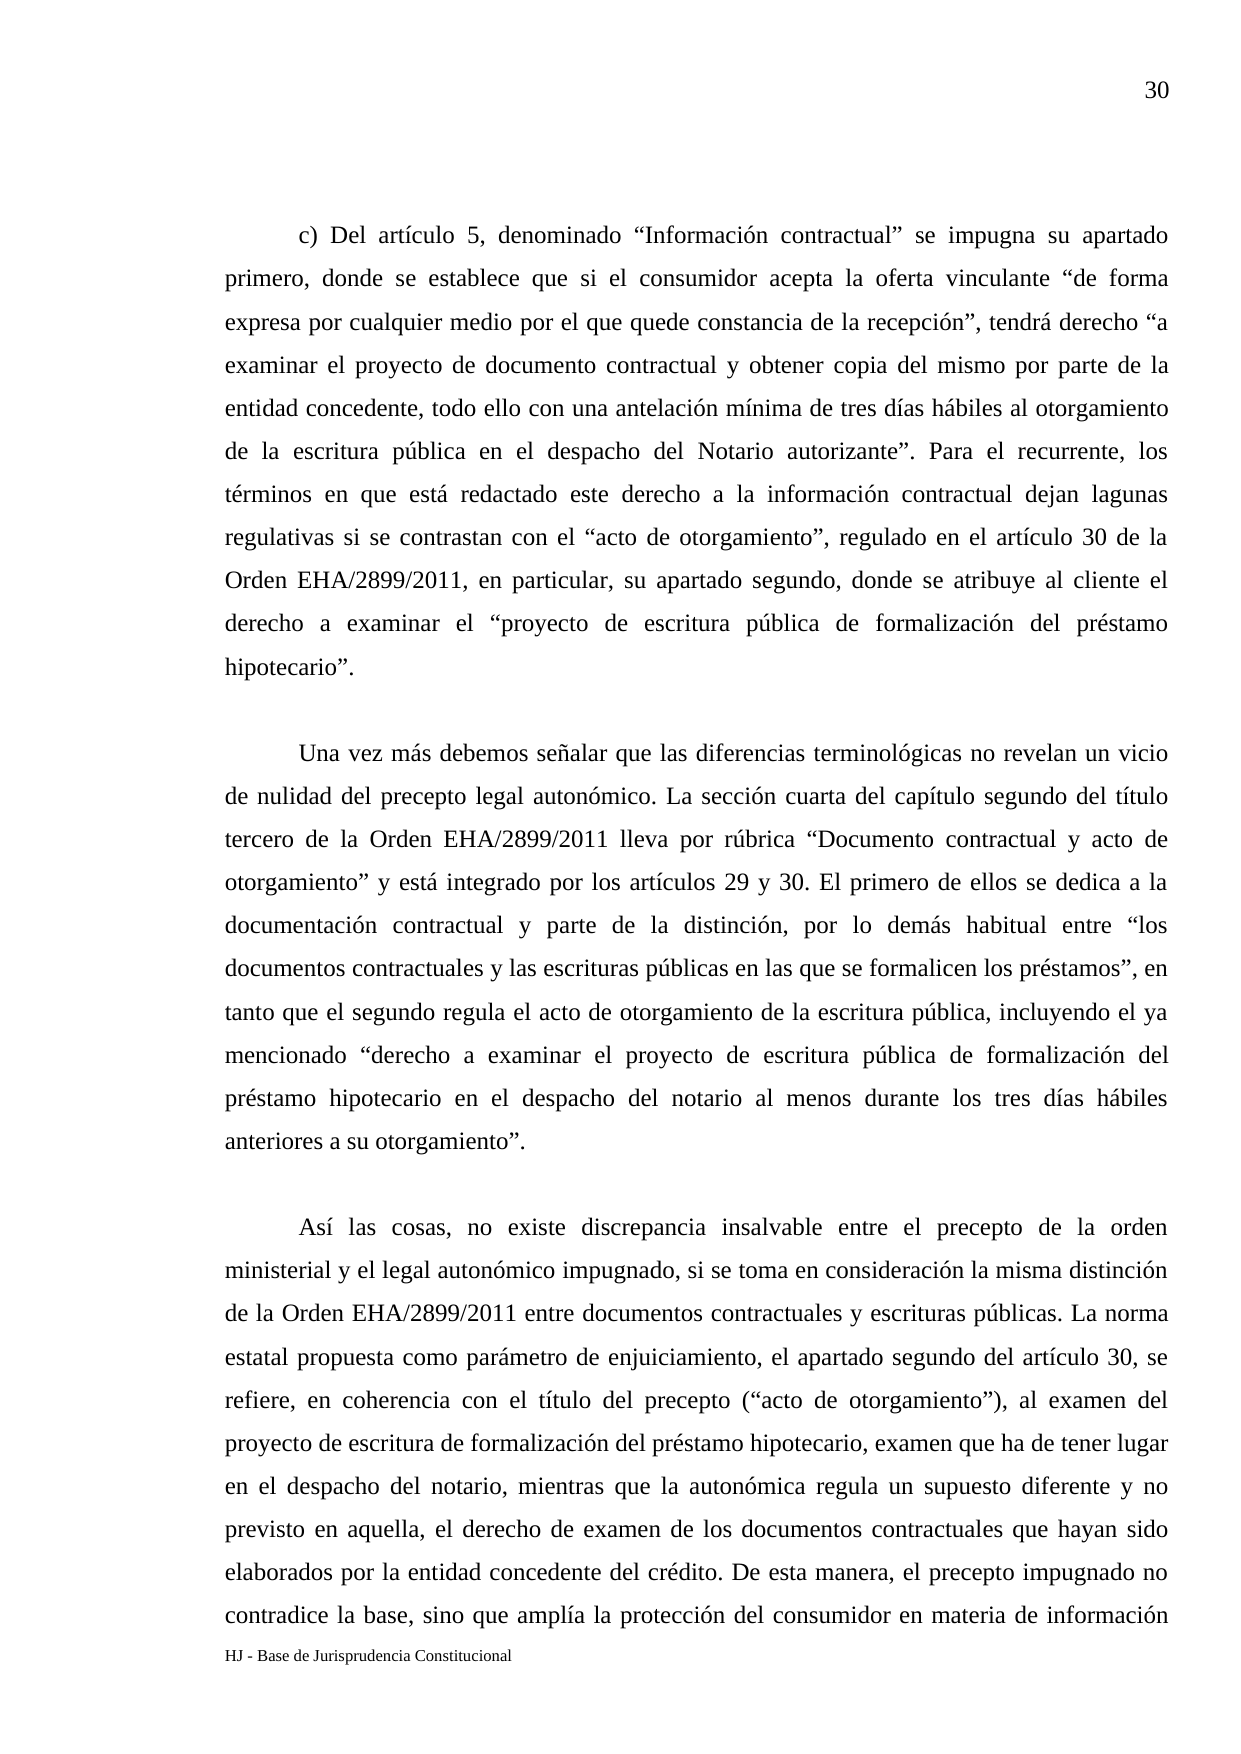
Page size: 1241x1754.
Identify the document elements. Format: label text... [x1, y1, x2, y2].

text c) Del artículo 5, denominado “Información contractual” se impugna su apartado primero, donde se establece que si el consumidor acepta la oferta vinculante “de forma expresa por cualquier medio por el que quede constancia de la recepción”, tendrá derecho “a examinar el proyecto de documento contractual y obtener copia del mismo por parte de la entidad concedente, todo ello con una antelación mínima de tres días hábiles al otorgamiento de la escritura pública en el despacho del Notario autorizante”. Para el recurrente, los términos en que está redactado este derecho a la información contractual dejan lagunas regulativas si se contrastan con el “acto de otorgamiento”, regulado en el artículo 30 de la Orden EHA/2899/2011, en particular, su apartado segundo, donde se atribuye al cliente el derecho a examinar el “proyecto de escritura pública de formalización del préstamo hipotecario”. [224, 220, 1169, 680]
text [224, 1212, 1169, 1629]
text Una vez más debemos señalar que las diferencias terminológicas no revelan un vicio de nulidad del precepto legal autonómico. La sección cuarta del capítulo segundo del título tercero de la Orden EHA/2899/2011 lleva por rúbrica “Documento contractual y acto de otorgamiento” y está integrado por los artículos 29 y 30. El primero de ellos se dedica a la documentación contractual y parte de la distinción, por lo demás habitual entre “los documentos contractuales y las escrituras públicas en las que se formalicen los préstamos”, en tanto que el segundo regula el acto de otorgamiento de la escritura pública, incluyendo el ya mencionado “derecho a examinar el proyecto de escritura pública de formalización del préstamo hipotecario en el despacho del notario al menos durante los tres días hábiles anteriores a su otorgamiento”. [224, 738, 1169, 1155]
